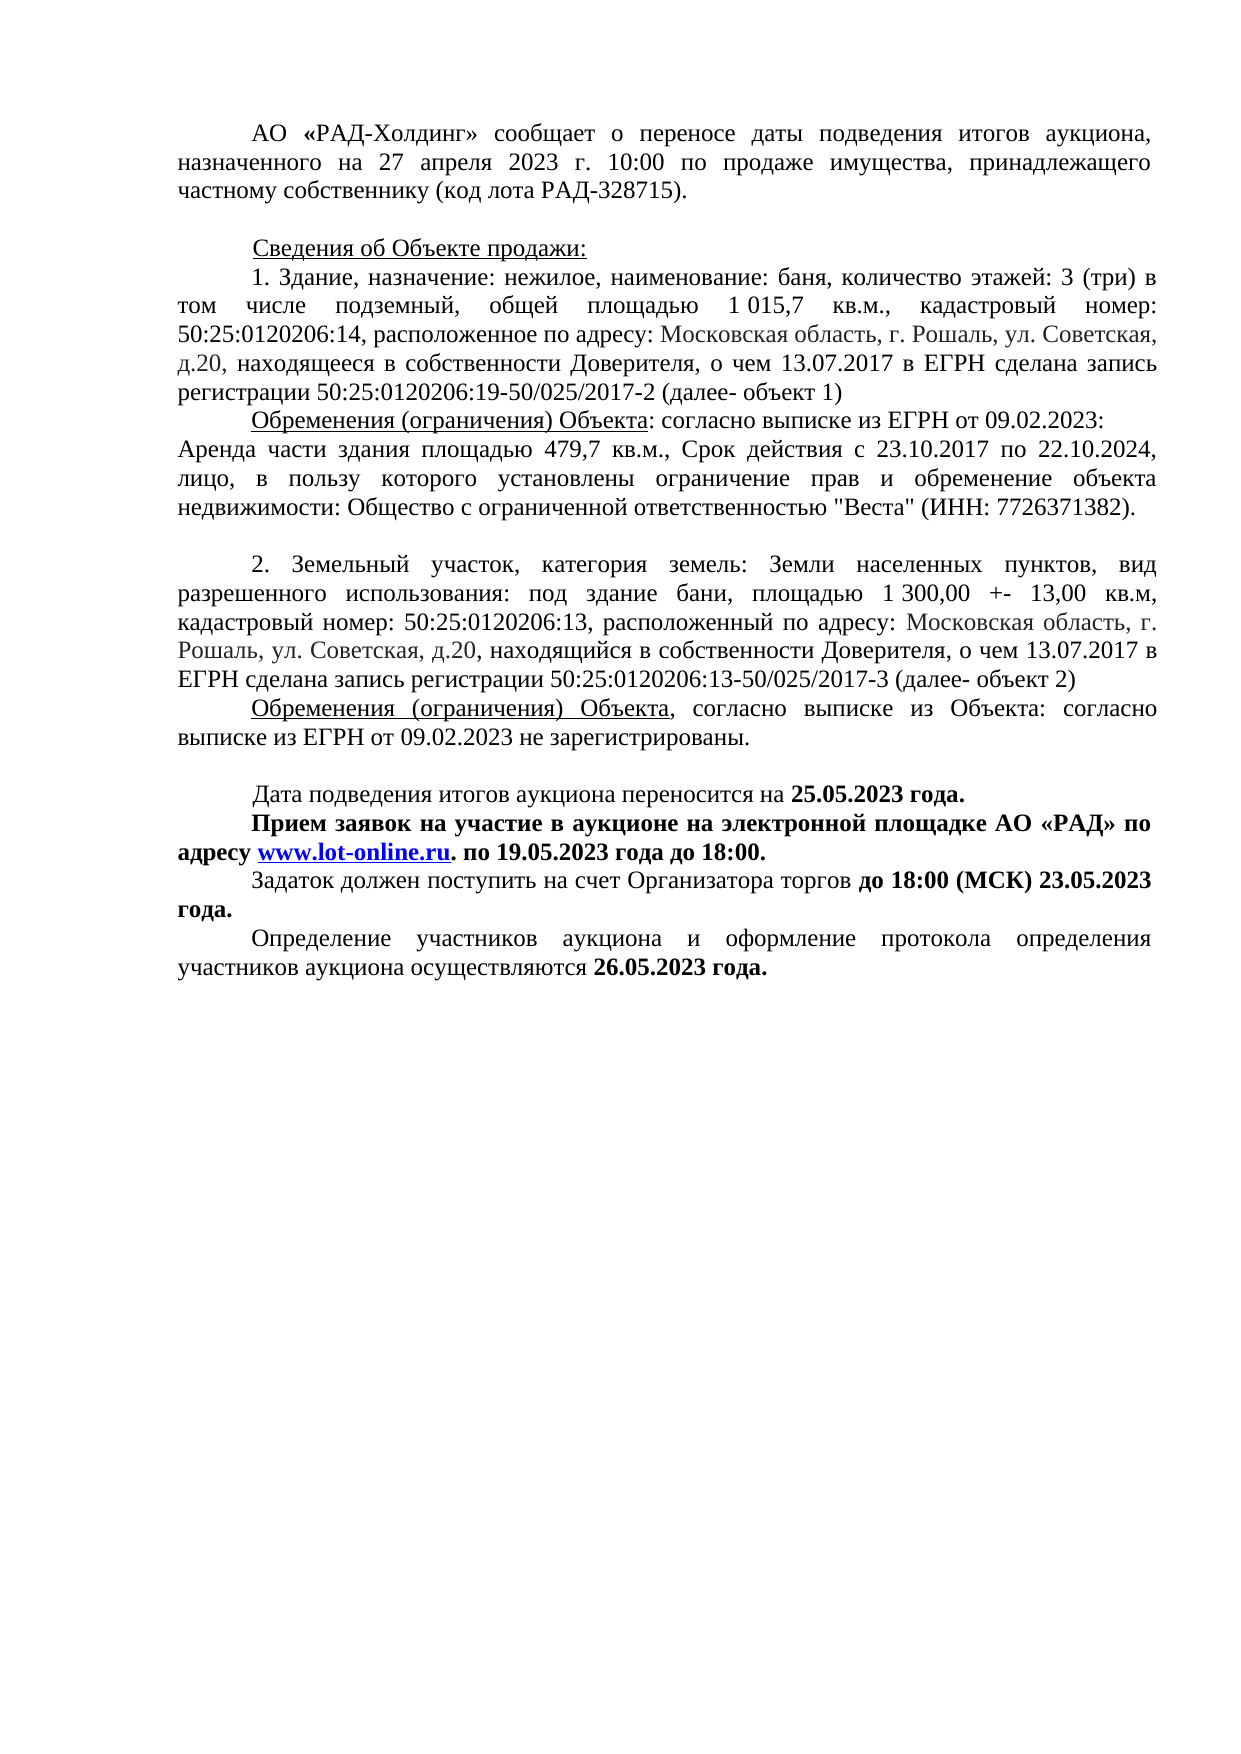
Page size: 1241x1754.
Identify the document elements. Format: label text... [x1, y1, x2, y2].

text 2. Земельный участок, категория земель: Земли населенных пунктов, вид разрешенного использования: под здание бани, площадью 1 300,00 +- 13,00 кв.м, кадастровый номер: 50:25:0120206:13, расположенный по адресу: Московская область, г. Рошаль, ул. Советская, д.20, находящийся в собственности Доверителя, о чем 13.07.2017 в ЕГРН сделана запись регистрации 50:25:0120206:13-50/025/2017-3 (далее- объект 2) [177, 549, 1158, 693]
text Определение участников аукциона и оформление протокола определения участников аукциона осуществляются 26.05.2023 года. [177, 923, 1152, 981]
text Дата подведения итогов аукциона переносится на 25.05.2023 года. [177, 779, 1152, 808]
text 1. Здание, назначение: нежилое, наименование: баня, количество этажей: 3 (три) в том числе подземный, общей площадью 1 015,7 кв.м., кадастровый номер: 50:25:0120206:14, расположенное по адресу: Московская область, г. Рошаль, ул. Советская, д.20, находящееся в собственности Доверителя, о чем 13.07.2017 в ЕГРН сделана запись регистрации 50:25:0120206:19-50/025/2017-2 (далее- объект 1) [177, 262, 1158, 406]
text Сведения об Объекте продажи: [177, 233, 1152, 262]
text АО «РАД-Холдинг» сообщает о переносе даты подведения итогов аукциона, назначенного на 27 апреля 2023 г. 10:00 по продаже имущества, принадлежащего частному собственнику (код лота РАД-328715). [177, 118, 1152, 204]
text Аренда части здания площадью 479,7 кв.м., Срок действия с 23.10.2017 по 22.10.2024, лицо, в пользу которого установлены ограничение прав и обременение объекта недвижимости: Общество с ограниченной ответственностью "Веста" (ИНН: 7726371382). [177, 434, 1158, 521]
text Задаток должен поступить на счет Организатора торгов до 18:00 (МСК) 23.05.2023 года. [177, 866, 1152, 923]
text Обременения (ограничения) Объекта: согласно выписке из ЕГРН от 09.02.2023: [177, 406, 1158, 434]
text Обременения (ограничения) Объекта, согласно выписке из Объекта: согласно выписке из ЕГРН от 09.02.2023 не зарегистрированы. [177, 693, 1158, 751]
text Прием заявок на участие в аукционе на электронной площадке АО «РАД» по адресу www.lot-online.ru. по 19.05.2023 года до 18:00. [177, 808, 1152, 866]
